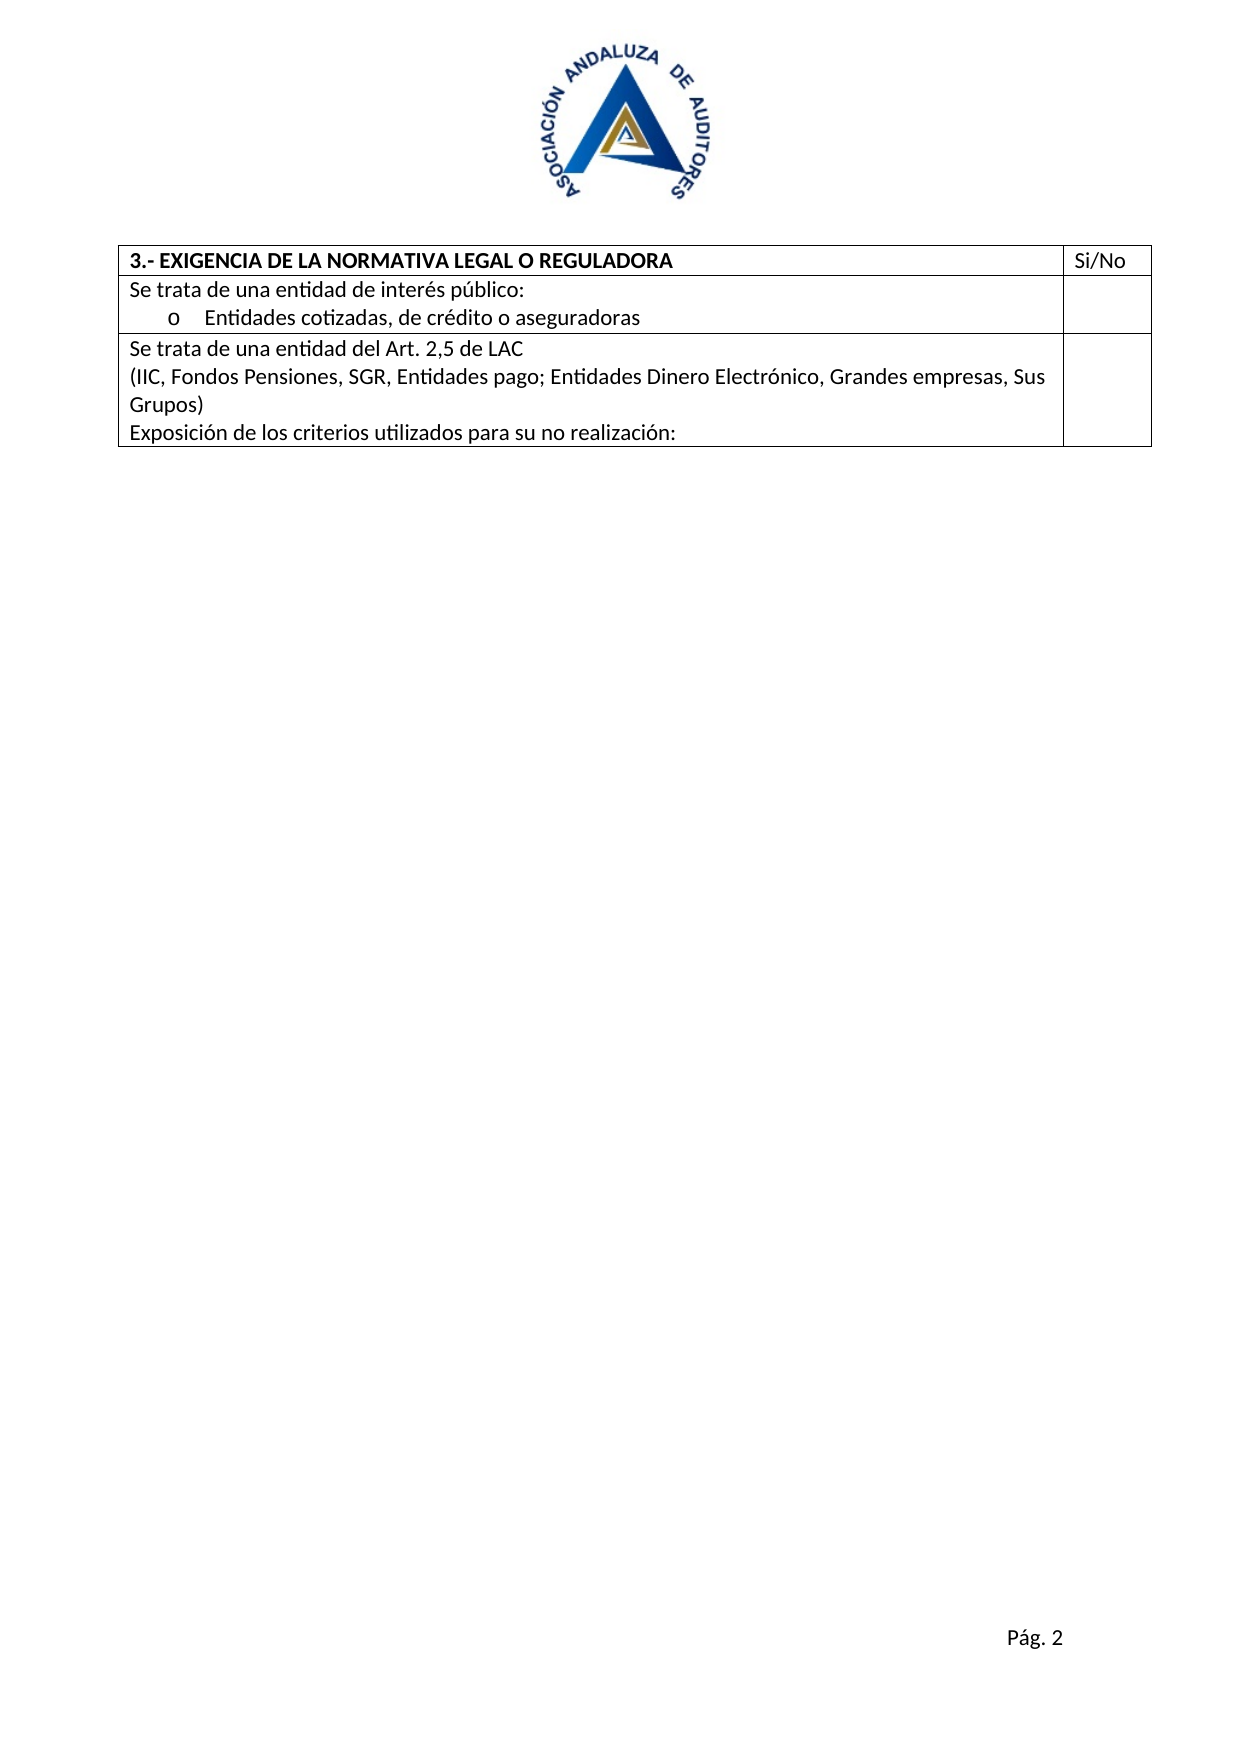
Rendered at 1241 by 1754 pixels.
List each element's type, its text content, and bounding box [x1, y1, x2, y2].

table_cell Se trata de una entidad de interés público: Entidades cotizadas, de crédito o aseguradoras [119, 276, 1063, 333]
table_header Si/No [1064, 246, 1151, 274]
table_cell Se trata de una entidad del Art. 2,5 de LAC (IIC, Fondos Pensiones, SGR, Entidades pago; Entidades Dinero Electrónico, Grandes empresas, Sus Grupos) Exposición de los criterios utilizados para su no realización: [119, 334, 1063, 446]
table_cell [1064, 334, 1151, 446]
picture [512, 29, 728, 218]
table_header 3.- EXIGENCIA DE LA NORMATIVA LEGAL O REGULADORA [119, 246, 1063, 274]
table_cell [1064, 276, 1151, 333]
